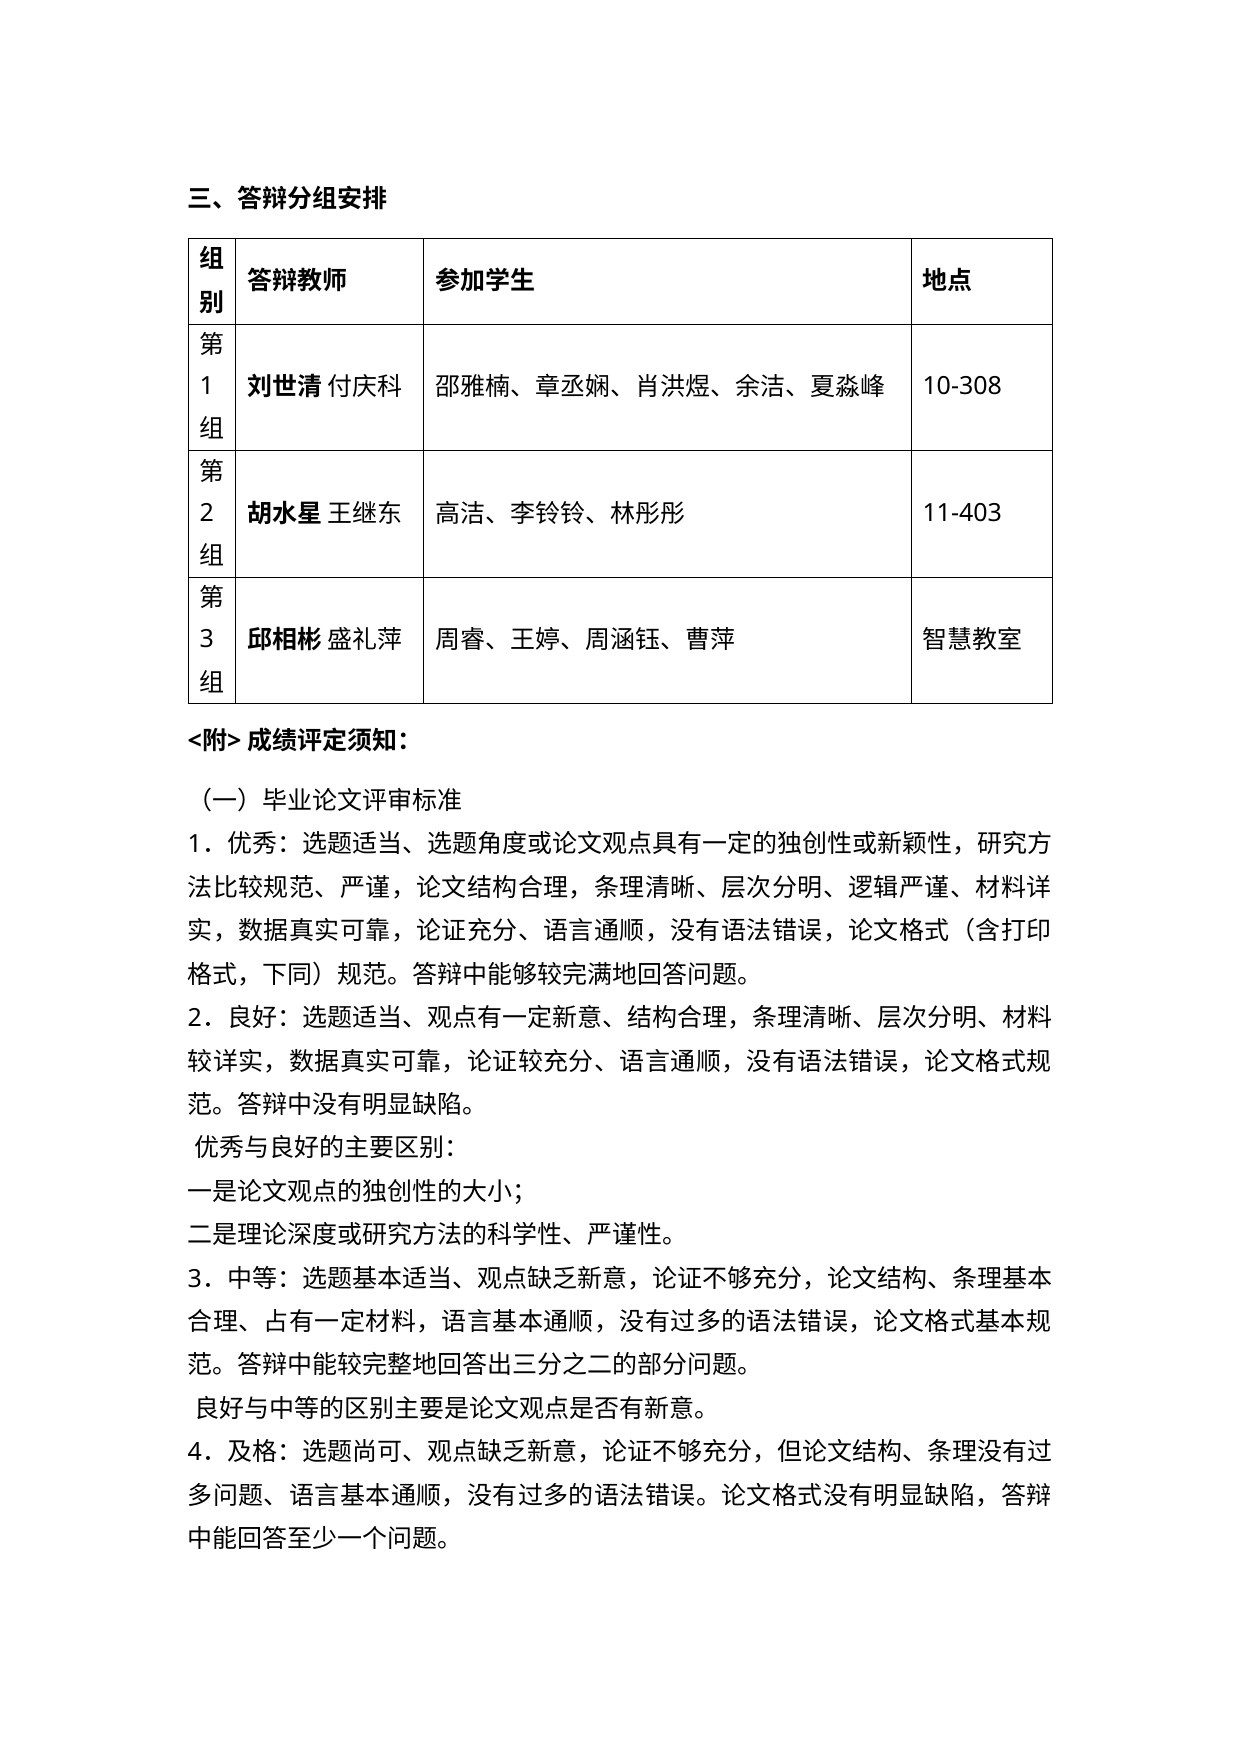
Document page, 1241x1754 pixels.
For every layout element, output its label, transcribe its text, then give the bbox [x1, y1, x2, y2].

table_cell 邵雅楠、章丞娴、肖洪煜、余洁、夏淼峰 [424, 325, 911, 450]
text 一是论文观点的独创性的大小； [187, 1171, 1053, 1207]
table_header 地点 [912, 239, 1052, 324]
text 二是理论深度或研究方法的科学性、严谨性。 [187, 1215, 1053, 1251]
table_header 参加学生 [424, 239, 911, 324]
table_header 组别 [189, 239, 235, 324]
table_cell 10-308 [912, 325, 1052, 450]
text 2．良好：选题适当、观点有一定新意、结构合理，条理清晰、层次分明、材料较详实，数据真实可靠，论证较充分、语言通顺，没有语法错误，论文格式规范。答辩中没有明显缺陷。 [187, 997, 1053, 1121]
text 4．及格：选题尚可、观点缺乏新意，论证不够充分，但论文结构、条理没有过多问题、语言基本通顺，没有过多的语法错误。论文格式没有明显缺陷，答辩中能回答至少一个问题。 [187, 1432, 1053, 1555]
table_cell 第2组 [189, 451, 235, 577]
table_header 答辩教师 [236, 239, 423, 324]
table_cell 高洁、李铃铃、林彤彤 [424, 451, 911, 577]
table_cell 11-403 [912, 451, 1052, 577]
text <附> 成绩评定须知： [187, 721, 1053, 757]
table_cell 胡水星 王继东 [236, 451, 423, 577]
text 3．中等：选题基本适当、观点缺乏新意，论证不够充分，论文结构、条理基本合理、占有一定材料，语言基本通顺，没有过多的语法错误，论文格式基本规范。答辩中能较完整地回答出三分之二的部分问题。 [187, 1258, 1053, 1381]
text 优秀与良好的主要区别： [187, 1128, 1053, 1164]
table_cell 邱相彬 盛礼萍 [236, 578, 423, 703]
table_cell 周睿、王婷、周涵钰、曹萍 [424, 578, 911, 703]
text 良好与中等的区别主要是论文观点是否有新意。 [187, 1388, 1053, 1425]
table_cell 第3组 [189, 578, 235, 703]
text 三、答辩分组安排 [187, 178, 1053, 214]
table_cell 第1组 [189, 325, 235, 450]
text （一）毕业论文评审标准 [187, 780, 1053, 817]
text 1．优秀：选题适当、选题角度或论文观点具有一定的独创性或新颖性，研究方法比较规范、严谨，论文结构合理，条理清晰、层次分明、逻辑严谨、材料详实，数据真实可靠，论证充分、语言通顺，没有语法错误，论文格式（含打印格式，下同）规范。答辩中能够较完满地回答问题。 [187, 824, 1053, 990]
table_cell 智慧教室 [912, 578, 1052, 703]
table_cell 刘世清 付庆科 [236, 325, 423, 450]
